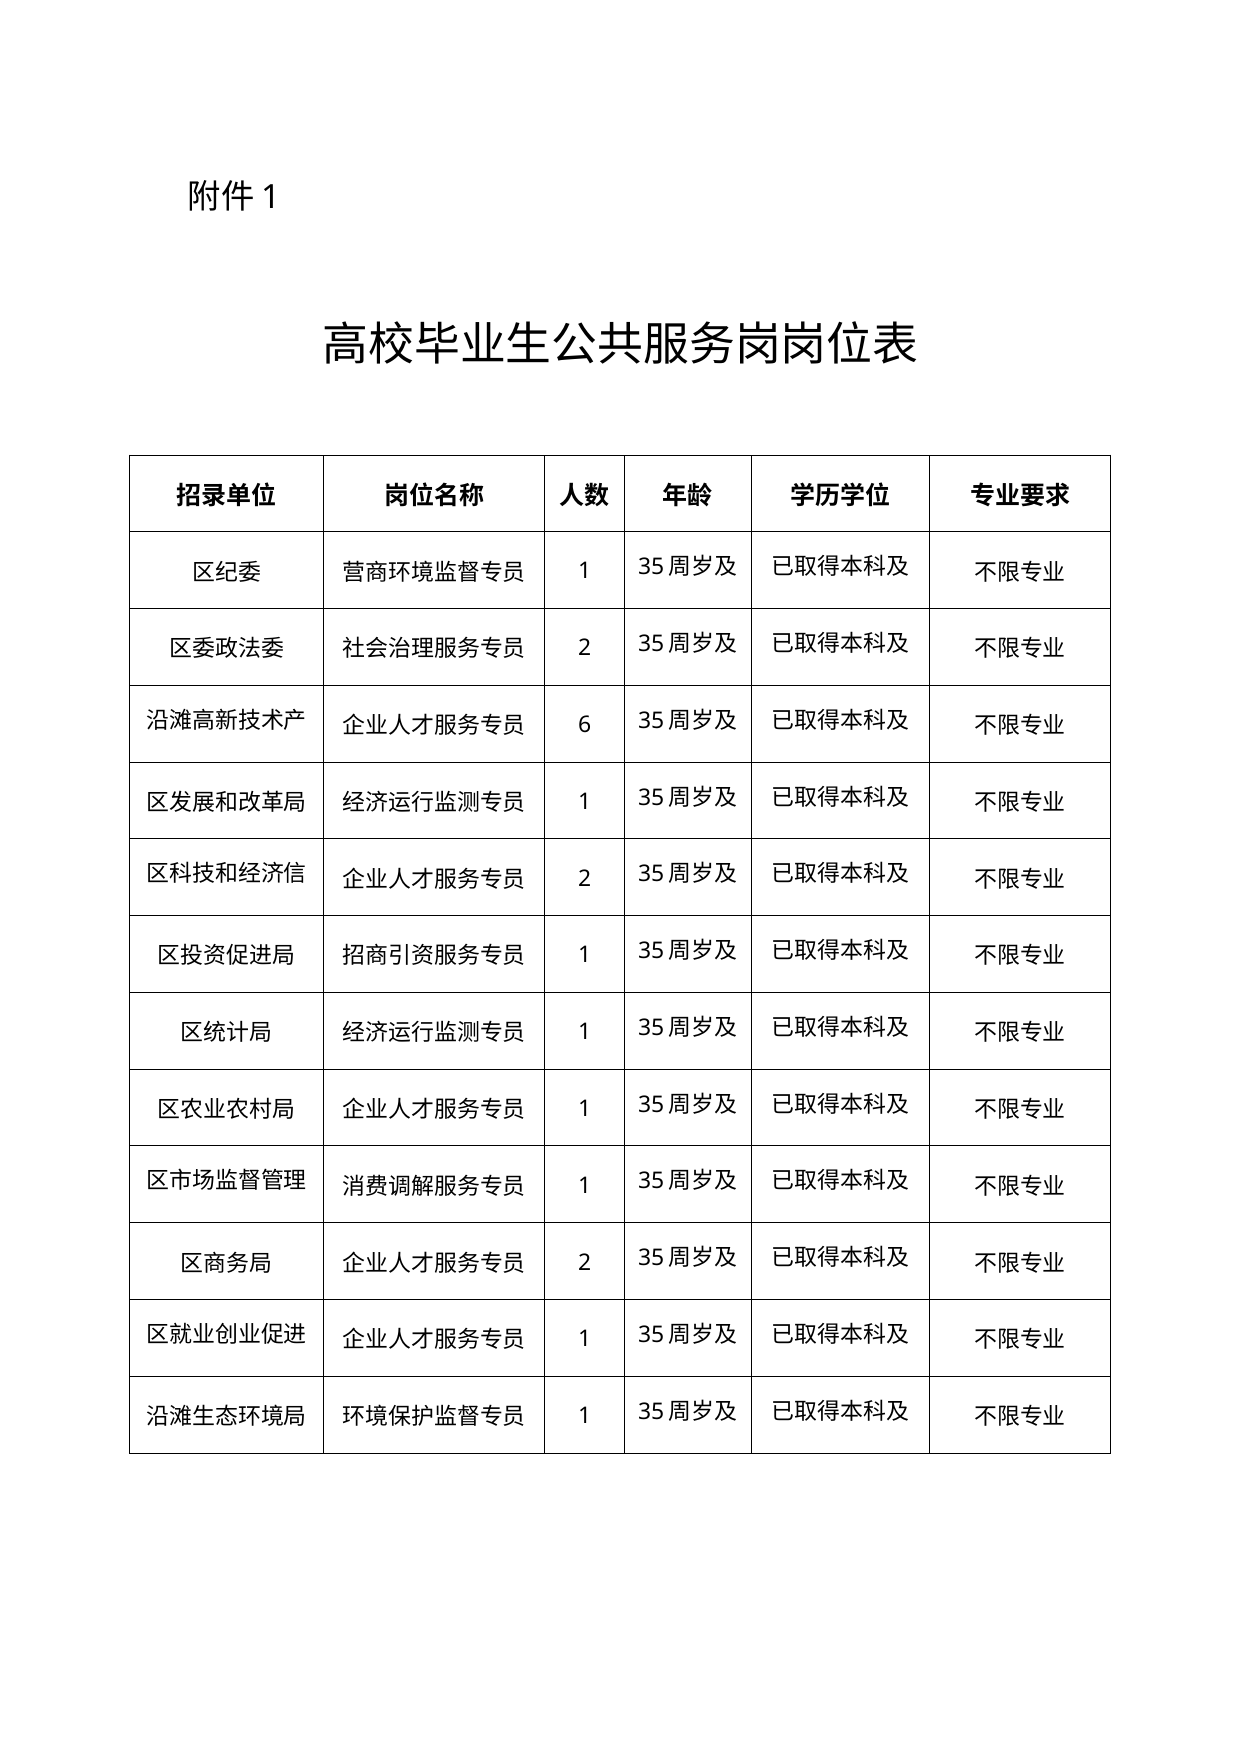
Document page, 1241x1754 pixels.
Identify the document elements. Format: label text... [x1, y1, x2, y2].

table_cell 1 [545, 916, 624, 992]
table_header 人数 [545, 456, 624, 531]
table_cell 1 [545, 1146, 624, 1222]
table_cell 企业人才服务专员 [324, 1223, 544, 1299]
table_cell 不限专业 [930, 1223, 1110, 1299]
table_cell 不限专业 [930, 686, 1110, 762]
table_cell 环境保护监督专员 [324, 1377, 544, 1452]
table_cell 区委政法委 [130, 609, 323, 685]
table_cell 1 [545, 1300, 624, 1376]
table_cell 35周岁及以下 [625, 1223, 751, 1299]
table_cell 35周岁及以下 [625, 763, 751, 838]
table_header 学历学位 [752, 456, 929, 531]
table_cell 已取得本科及以上学历 [752, 839, 929, 915]
table_cell 35周岁及以下 [625, 609, 751, 685]
table_cell 已取得本科及以上学历 [752, 1377, 929, 1452]
table_cell 招商引资服务专员 [324, 916, 544, 992]
table_cell 区统计局 [130, 993, 323, 1069]
table_cell 不限专业 [930, 1377, 1110, 1452]
table_header 年龄 [625, 456, 751, 531]
table_header 招录单位 [130, 456, 323, 531]
table_cell 1 [545, 1377, 624, 1452]
table_cell 35周岁及以下 [625, 993, 751, 1069]
table_header 岗位名称 [324, 456, 544, 531]
table_cell 35周岁及以下 [625, 686, 751, 762]
table_cell 1 [545, 993, 624, 1069]
table_cell 不限专业 [930, 916, 1110, 992]
table_cell 已取得本科及以上学历 [752, 686, 929, 762]
table_cell 企业人才服务专员 [324, 1070, 544, 1145]
table_cell 区科技和经济信息化局 [130, 839, 323, 915]
table_cell 1 [545, 532, 624, 608]
table_cell 已取得本科及以上学历 [752, 1146, 929, 1222]
table_cell 企业人才服务专员 [324, 1300, 544, 1376]
table_cell 35周岁及以下 [625, 1146, 751, 1222]
table_cell 区投资促进局 [130, 916, 323, 992]
table_cell 经济运行监测专员 [324, 763, 544, 838]
table_cell 营商环境监督专员 [324, 532, 544, 608]
table_cell 35周岁及以下 [625, 839, 751, 915]
table_cell 已取得本科及以上学历 [752, 532, 929, 608]
table_cell 消费调解服务专员 [324, 1146, 544, 1222]
table_cell 已取得本科及以上学历 [752, 609, 929, 685]
table_cell 35周岁及以下 [625, 1070, 751, 1145]
table_cell 已取得本科及以上学历 [752, 1223, 929, 1299]
table_cell 不限专业 [930, 993, 1110, 1069]
table_cell 2 [545, 609, 624, 685]
table_cell 区发展和改革局 [130, 763, 323, 838]
table_cell 经济运行监测专员 [324, 993, 544, 1069]
table_cell 1 [545, 763, 624, 838]
table_cell 沿滩生态环境局 [130, 1377, 323, 1452]
table_cell 沿滩高新技术产业园区 [130, 686, 323, 762]
table_cell 已取得本科及以上学历 [752, 916, 929, 992]
table_cell 区农业农村局 [130, 1070, 323, 1145]
table_cell 不限专业 [930, 609, 1110, 685]
table_cell 不限专业 [930, 839, 1110, 915]
table_cell 35周岁及以下 [625, 916, 751, 992]
table_cell 不限专业 [930, 1300, 1110, 1376]
table_header 专业要求 [930, 456, 1110, 531]
table_cell 区市场监督管理局 [130, 1146, 323, 1222]
table_cell 35周岁及以下 [625, 532, 751, 608]
table_cell 不限专业 [930, 1146, 1110, 1222]
table_cell 35周岁及以下 [625, 1377, 751, 1452]
table_cell 区商务局 [130, 1223, 323, 1299]
table_cell 企业人才服务专员 [324, 839, 544, 915]
text 附件1 [187, 162, 1053, 227]
table_cell 已取得本科及以上学历 [752, 1300, 929, 1376]
table_cell 区纪委 [130, 532, 323, 608]
table_cell 不限专业 [930, 532, 1110, 608]
table_cell 区就业创业促进中心 [130, 1300, 323, 1376]
table_cell 35周岁及以下 [625, 1300, 751, 1376]
table_cell 2 [545, 1223, 624, 1299]
table_cell 社会治理服务专员 [324, 609, 544, 685]
table_cell 不限专业 [930, 1070, 1110, 1145]
table_cell 6 [545, 686, 624, 762]
table_cell 1 [545, 1070, 624, 1145]
table_cell 已取得本科及以上学历 [752, 763, 929, 838]
table_cell 2 [545, 839, 624, 915]
table_cell 已取得本科及以上学历 [752, 1070, 929, 1145]
text 高校毕业生公共服务岗岗位表 [187, 292, 1053, 389]
table_cell 不限专业 [930, 763, 1110, 838]
table_cell 企业人才服务专员 [324, 686, 544, 762]
table_cell 已取得本科及以上学历 [752, 993, 929, 1069]
